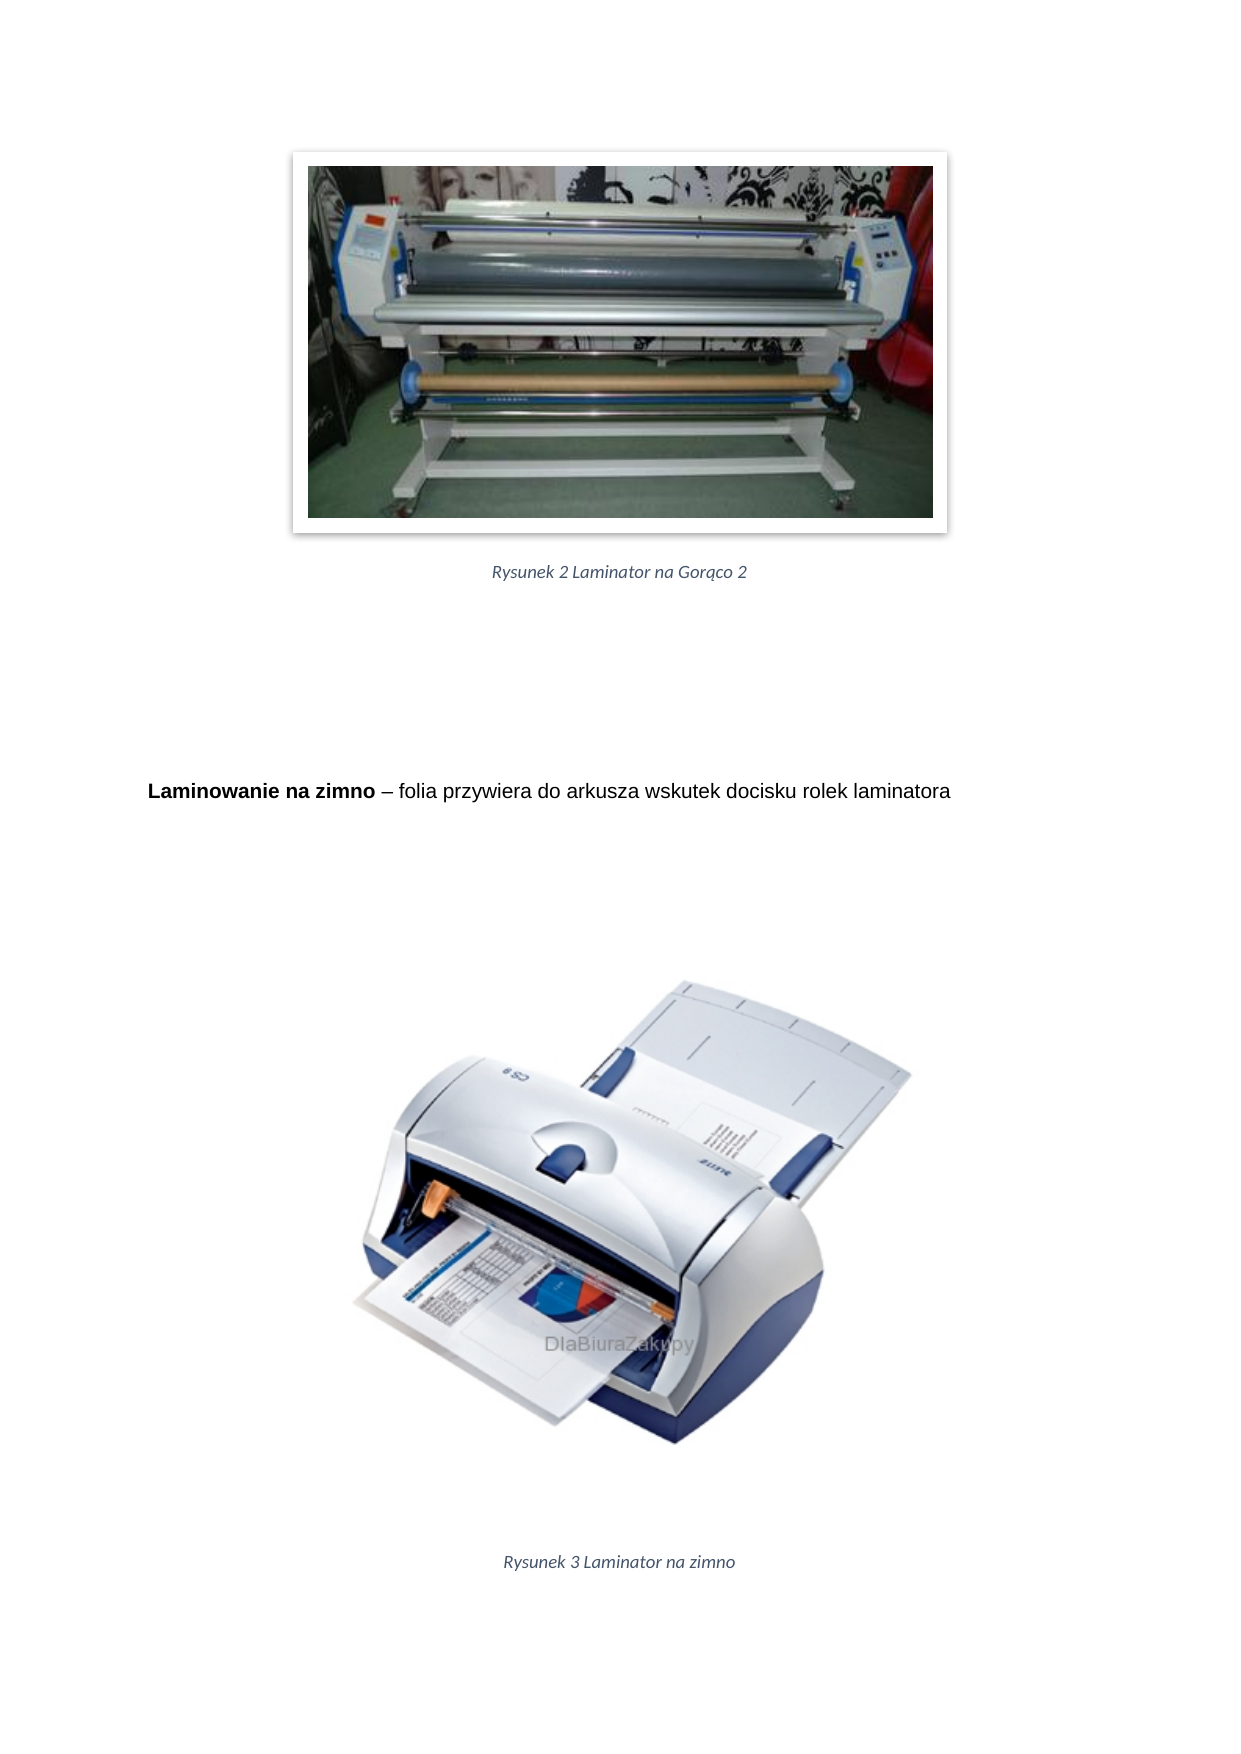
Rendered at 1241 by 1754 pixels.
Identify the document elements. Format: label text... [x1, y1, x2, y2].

text Rysunek 3 Laminator na zimno [148, 1550, 1093, 1573]
text Laminowanie na zimno – folia przywiera do arkusza wskutek docisku rolek laminatora [148, 778, 1093, 802]
picture [307, 906, 933, 1531]
picture [308, 166, 933, 518]
